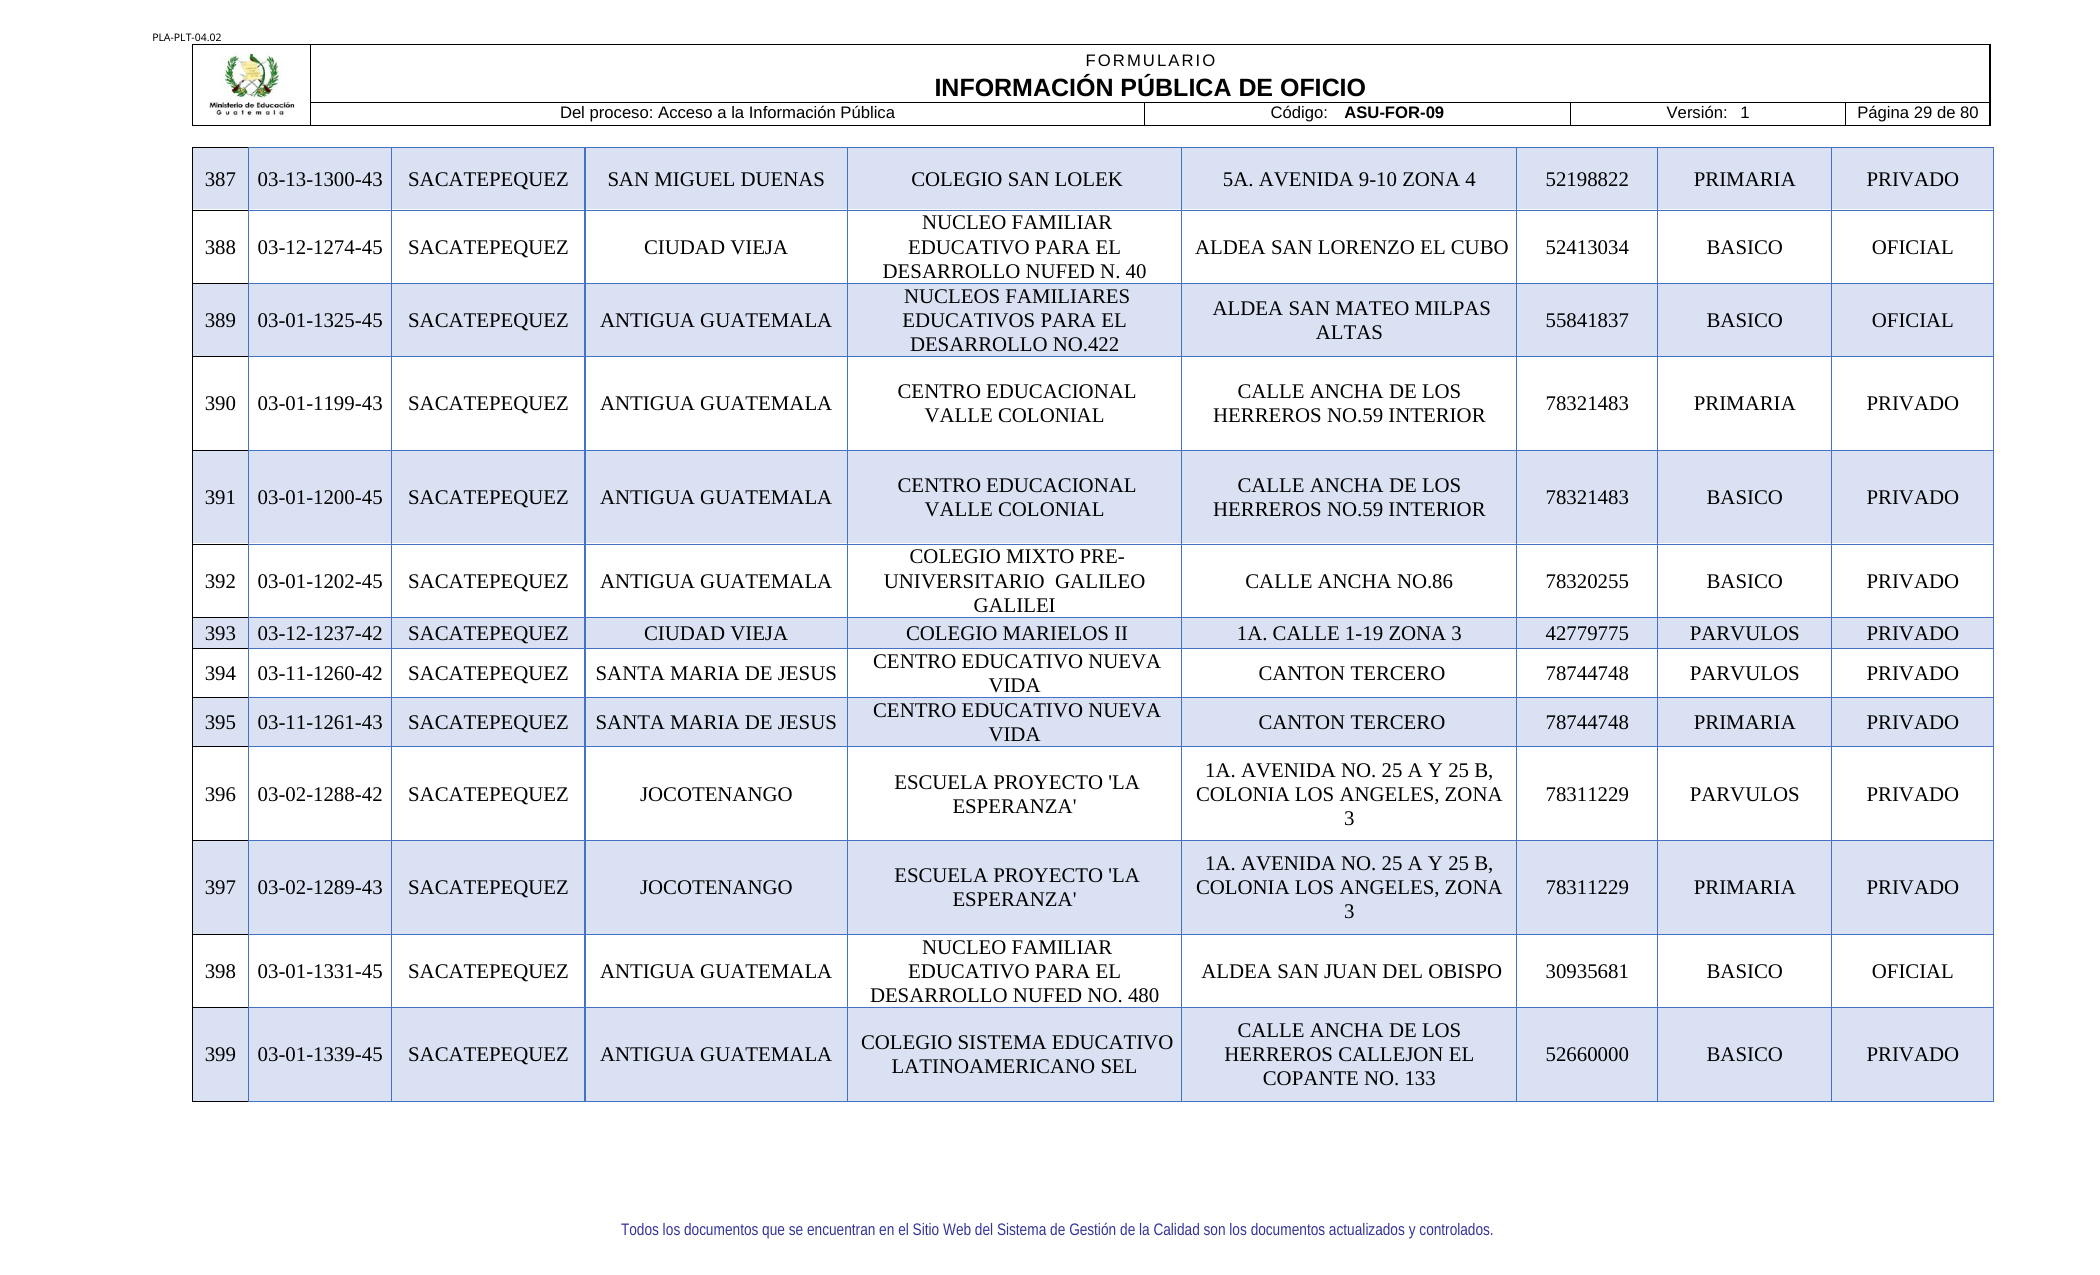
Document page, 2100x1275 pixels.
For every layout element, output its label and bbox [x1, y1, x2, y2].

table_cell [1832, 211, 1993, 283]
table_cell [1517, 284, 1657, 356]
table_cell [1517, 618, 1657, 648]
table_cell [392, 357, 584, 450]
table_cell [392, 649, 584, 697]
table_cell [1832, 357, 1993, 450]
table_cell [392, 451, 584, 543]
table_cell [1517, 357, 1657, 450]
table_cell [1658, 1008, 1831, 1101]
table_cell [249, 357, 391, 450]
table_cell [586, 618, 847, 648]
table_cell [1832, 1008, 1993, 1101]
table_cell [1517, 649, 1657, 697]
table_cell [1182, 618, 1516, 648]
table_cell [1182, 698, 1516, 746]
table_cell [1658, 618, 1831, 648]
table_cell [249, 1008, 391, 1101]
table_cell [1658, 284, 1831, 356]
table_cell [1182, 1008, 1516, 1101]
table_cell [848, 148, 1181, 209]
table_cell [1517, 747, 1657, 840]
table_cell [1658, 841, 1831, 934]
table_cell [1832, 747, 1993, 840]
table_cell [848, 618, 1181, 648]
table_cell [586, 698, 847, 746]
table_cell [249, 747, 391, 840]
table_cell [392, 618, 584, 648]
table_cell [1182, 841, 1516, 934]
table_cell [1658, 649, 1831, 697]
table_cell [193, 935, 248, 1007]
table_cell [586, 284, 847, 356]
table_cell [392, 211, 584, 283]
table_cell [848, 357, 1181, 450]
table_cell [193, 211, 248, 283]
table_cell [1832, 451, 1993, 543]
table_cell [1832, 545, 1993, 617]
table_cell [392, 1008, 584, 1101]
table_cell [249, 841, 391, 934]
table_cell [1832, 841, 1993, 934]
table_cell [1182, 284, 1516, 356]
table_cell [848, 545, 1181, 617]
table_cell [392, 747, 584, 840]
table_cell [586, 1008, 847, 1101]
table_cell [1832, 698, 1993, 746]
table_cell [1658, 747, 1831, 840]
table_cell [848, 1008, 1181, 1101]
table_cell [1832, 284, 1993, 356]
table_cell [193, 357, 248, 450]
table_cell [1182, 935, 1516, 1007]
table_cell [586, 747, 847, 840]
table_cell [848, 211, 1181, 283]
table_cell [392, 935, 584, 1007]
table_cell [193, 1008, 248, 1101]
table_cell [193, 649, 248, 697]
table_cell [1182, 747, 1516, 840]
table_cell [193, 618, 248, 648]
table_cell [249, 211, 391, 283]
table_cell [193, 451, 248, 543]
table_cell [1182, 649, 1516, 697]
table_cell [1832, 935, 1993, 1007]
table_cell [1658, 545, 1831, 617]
picture [208, 51, 295, 117]
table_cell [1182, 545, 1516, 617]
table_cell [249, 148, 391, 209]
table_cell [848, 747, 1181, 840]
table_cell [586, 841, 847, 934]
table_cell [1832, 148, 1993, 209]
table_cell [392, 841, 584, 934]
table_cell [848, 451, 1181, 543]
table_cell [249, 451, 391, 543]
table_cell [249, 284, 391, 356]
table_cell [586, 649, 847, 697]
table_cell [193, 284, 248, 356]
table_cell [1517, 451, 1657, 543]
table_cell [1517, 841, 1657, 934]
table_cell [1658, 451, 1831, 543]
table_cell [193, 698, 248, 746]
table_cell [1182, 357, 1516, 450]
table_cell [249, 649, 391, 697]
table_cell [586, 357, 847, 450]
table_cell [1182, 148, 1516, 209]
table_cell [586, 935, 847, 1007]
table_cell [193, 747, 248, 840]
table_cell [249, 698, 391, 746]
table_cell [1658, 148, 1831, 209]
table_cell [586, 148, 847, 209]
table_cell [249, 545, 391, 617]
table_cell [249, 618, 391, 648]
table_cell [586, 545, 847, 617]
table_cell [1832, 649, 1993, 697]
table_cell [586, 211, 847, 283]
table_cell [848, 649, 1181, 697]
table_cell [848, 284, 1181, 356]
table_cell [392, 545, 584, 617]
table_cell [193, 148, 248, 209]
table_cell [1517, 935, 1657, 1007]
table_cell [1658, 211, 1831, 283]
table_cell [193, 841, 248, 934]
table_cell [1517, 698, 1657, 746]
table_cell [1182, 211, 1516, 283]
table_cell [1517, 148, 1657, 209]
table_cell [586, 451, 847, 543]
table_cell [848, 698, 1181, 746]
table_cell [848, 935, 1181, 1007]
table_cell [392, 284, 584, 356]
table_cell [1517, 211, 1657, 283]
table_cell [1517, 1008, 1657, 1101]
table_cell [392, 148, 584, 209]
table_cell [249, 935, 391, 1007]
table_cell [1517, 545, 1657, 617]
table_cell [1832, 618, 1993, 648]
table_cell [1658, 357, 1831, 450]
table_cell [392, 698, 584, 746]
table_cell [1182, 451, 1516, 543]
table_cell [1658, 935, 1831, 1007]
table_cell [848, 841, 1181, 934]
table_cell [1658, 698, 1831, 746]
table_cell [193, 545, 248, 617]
